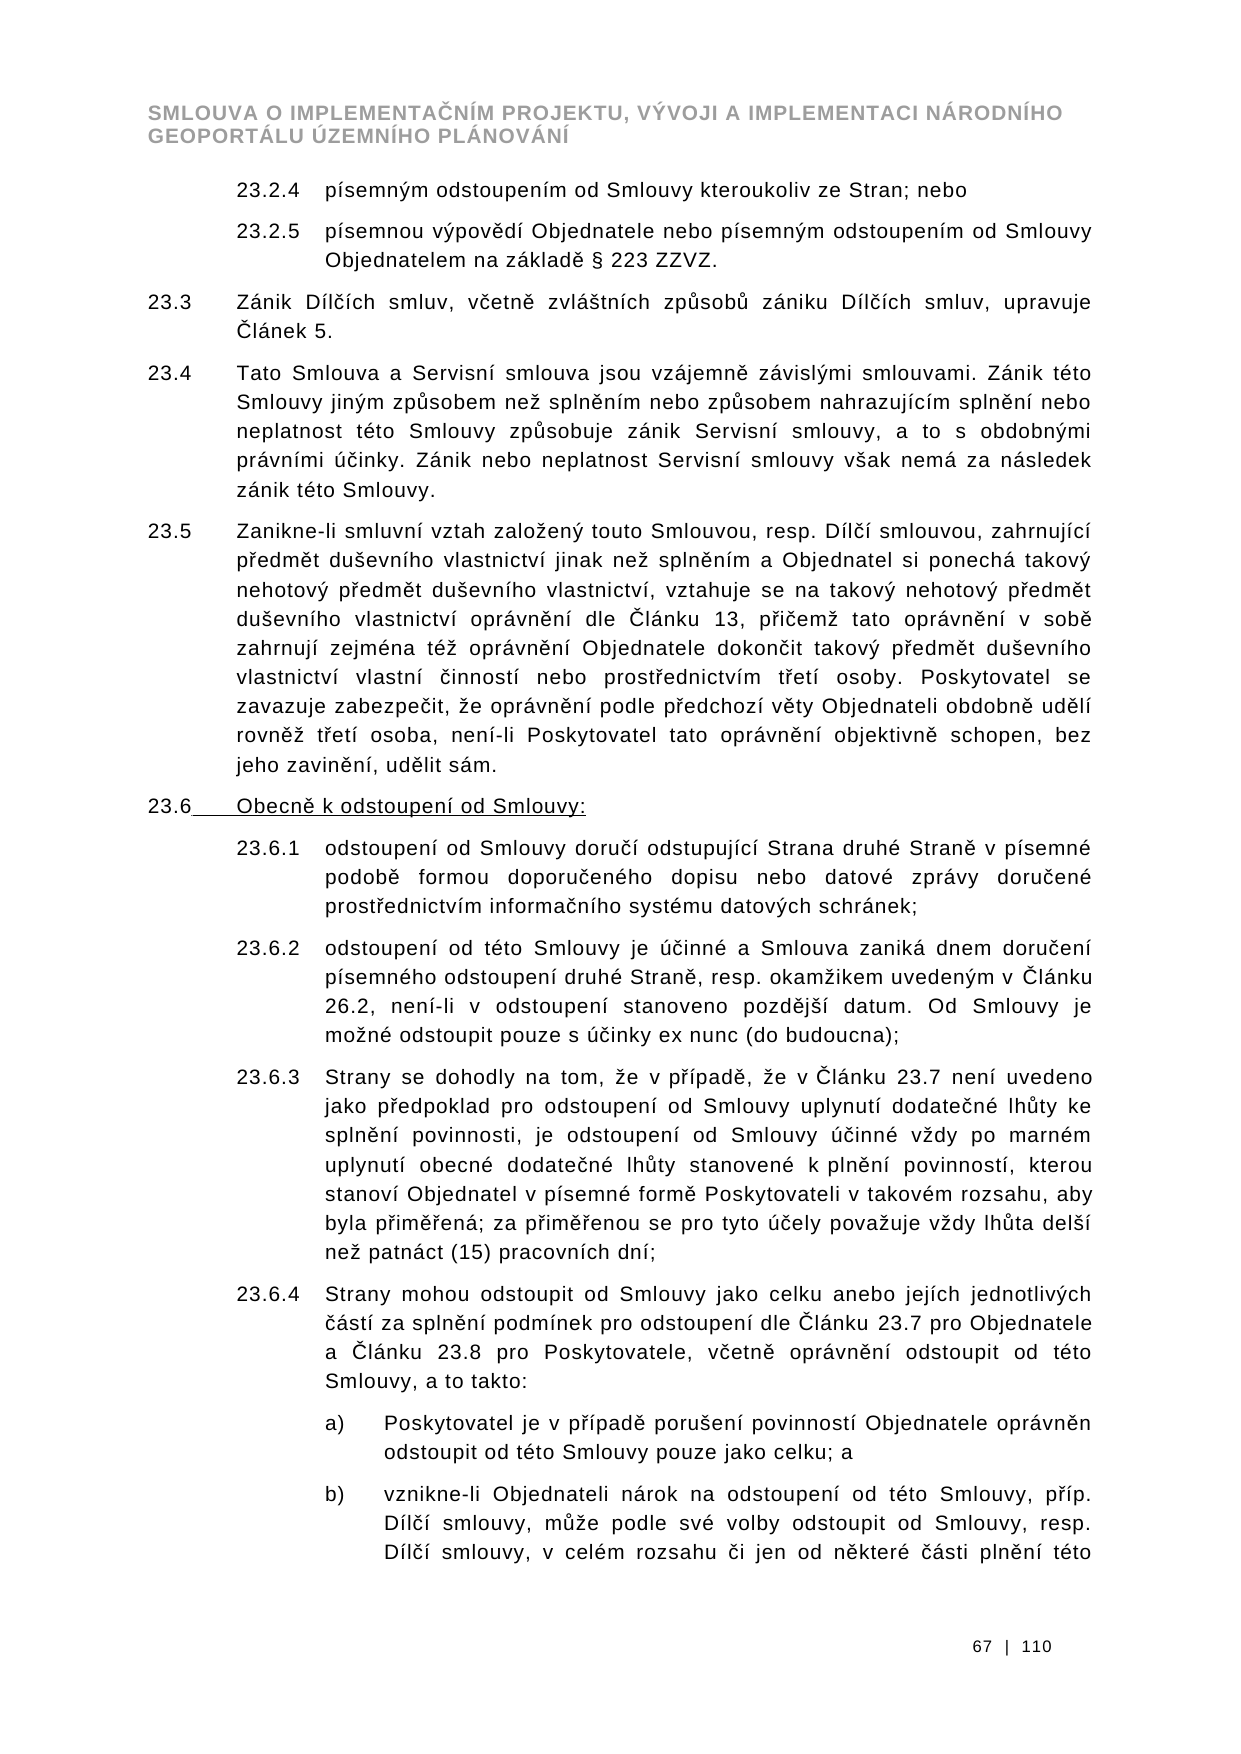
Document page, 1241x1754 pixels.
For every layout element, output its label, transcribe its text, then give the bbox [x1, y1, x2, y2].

list odstoupení od této Smlouvy je účinné a Smlouva zaniká dnem doručení písemného odstoupení druhé Straně, resp. okamžikem uvedeným v Článku 26.2, není-li v odstoupení stanoveno pozdější datum. Od Smlouvy je možné odstoupit pouze s účinky ex nunc (do budoucna); [236, 931, 1092, 1047]
list Strany se dohodly na tom, že v případě, že v Článku 23.7 není uvedeno jako předpoklad pro odstoupení od Smlouvy uplynutí dodatečné lhůty ke splnění povinnosti, je odstoupení od Smlouvy účinné vždy po marném uplynutí obecné dodatečné lhůty stanovené k plnění povinností, kterou stanoví Objednatel v písemné formě Poskytovateli v takovém rozsahu, aby byla přiměřená; za přiměřenou se pro tyto účely považuje vždy lhůta delší než patnáct (15) pracovních dní; [236, 1060, 1092, 1264]
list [325, 1476, 1092, 1564]
list Zanikne-li smluvní vztah založený touto Smlouvou, resp. Dílčí smlouvou, zahrnující předmět duševního vlastnictví jinak než splněním a Objednatel si ponechá takový nehotový předmět duševního vlastnictví, vztahuje se na takový nehotový předmět duševního vlastnictví oprávnění dle Článku 13, přičemž tato oprávnění v sobě zahrnují zejména též oprávnění Objednatele dokončit takový předmět duševního vlastnictví vlastní činností nebo prostřednictvím třetí osoby. Poskytovatel se zavazuje zabezpečit, že oprávnění podle předchozí věty Objednateli obdobně udělí rovněž třetí osoba, není-li Poskytovatel tato oprávnění objektivně schopen, bez jeho zavinění, udělit sám. [148, 514, 1092, 776]
list Strany mohou odstoupit od Smlouvy jako celku anebo jejích jednotlivých částí za splnění podmínek pro odstoupení dle Článku 23.7 pro Objednatele a Článku 23.8 pro Poskytovatele, včetně oprávnění odstoupit od této Smlouvy, a to takto: [236, 1276, 1092, 1393]
list Tato Smlouva a Servisní smlouva jsou vzájemně závislými smlouvami. Zánik této Smlouvy jiným způsobem než splněním nebo způsobem nahrazujícím splnění nebo neplatnost této Smlouvy způsobuje zánik Servisní smlouvy, a to s obdobnými právními účinky. Zánik nebo neplatnost Servisní smlouvy však nemá za následek zánik této Smlouvy. [148, 356, 1092, 501]
list Zánik Dílčích smluv, včetně zvláštních způsobů zániku Dílčích smluv, upravuje Článek 5. [148, 285, 1092, 343]
list Poskytovatel je v případě porušení povinností Objednatele oprávněn odstoupit od této Smlouvy pouze jako celku; a [325, 1406, 1092, 1464]
list písemnou výpovědí Objednatele nebo písemným odstoupením od Smlouvy Objednatelem na základě § 223 ZZVZ. [236, 214, 1092, 272]
list odstoupení od Smlouvy doručí odstupující Strana druhé Straně v písemné podobě formou doporučeného dopisu nebo datové zprávy doručené prostřednictvím informačního systému datových schránek; [236, 831, 1092, 918]
list Obecně k odstoupení od Smlouvy: [148, 789, 1092, 818]
list písemným odstoupením od Smlouvy kteroukoliv ze Stran; nebo [236, 172, 1092, 201]
